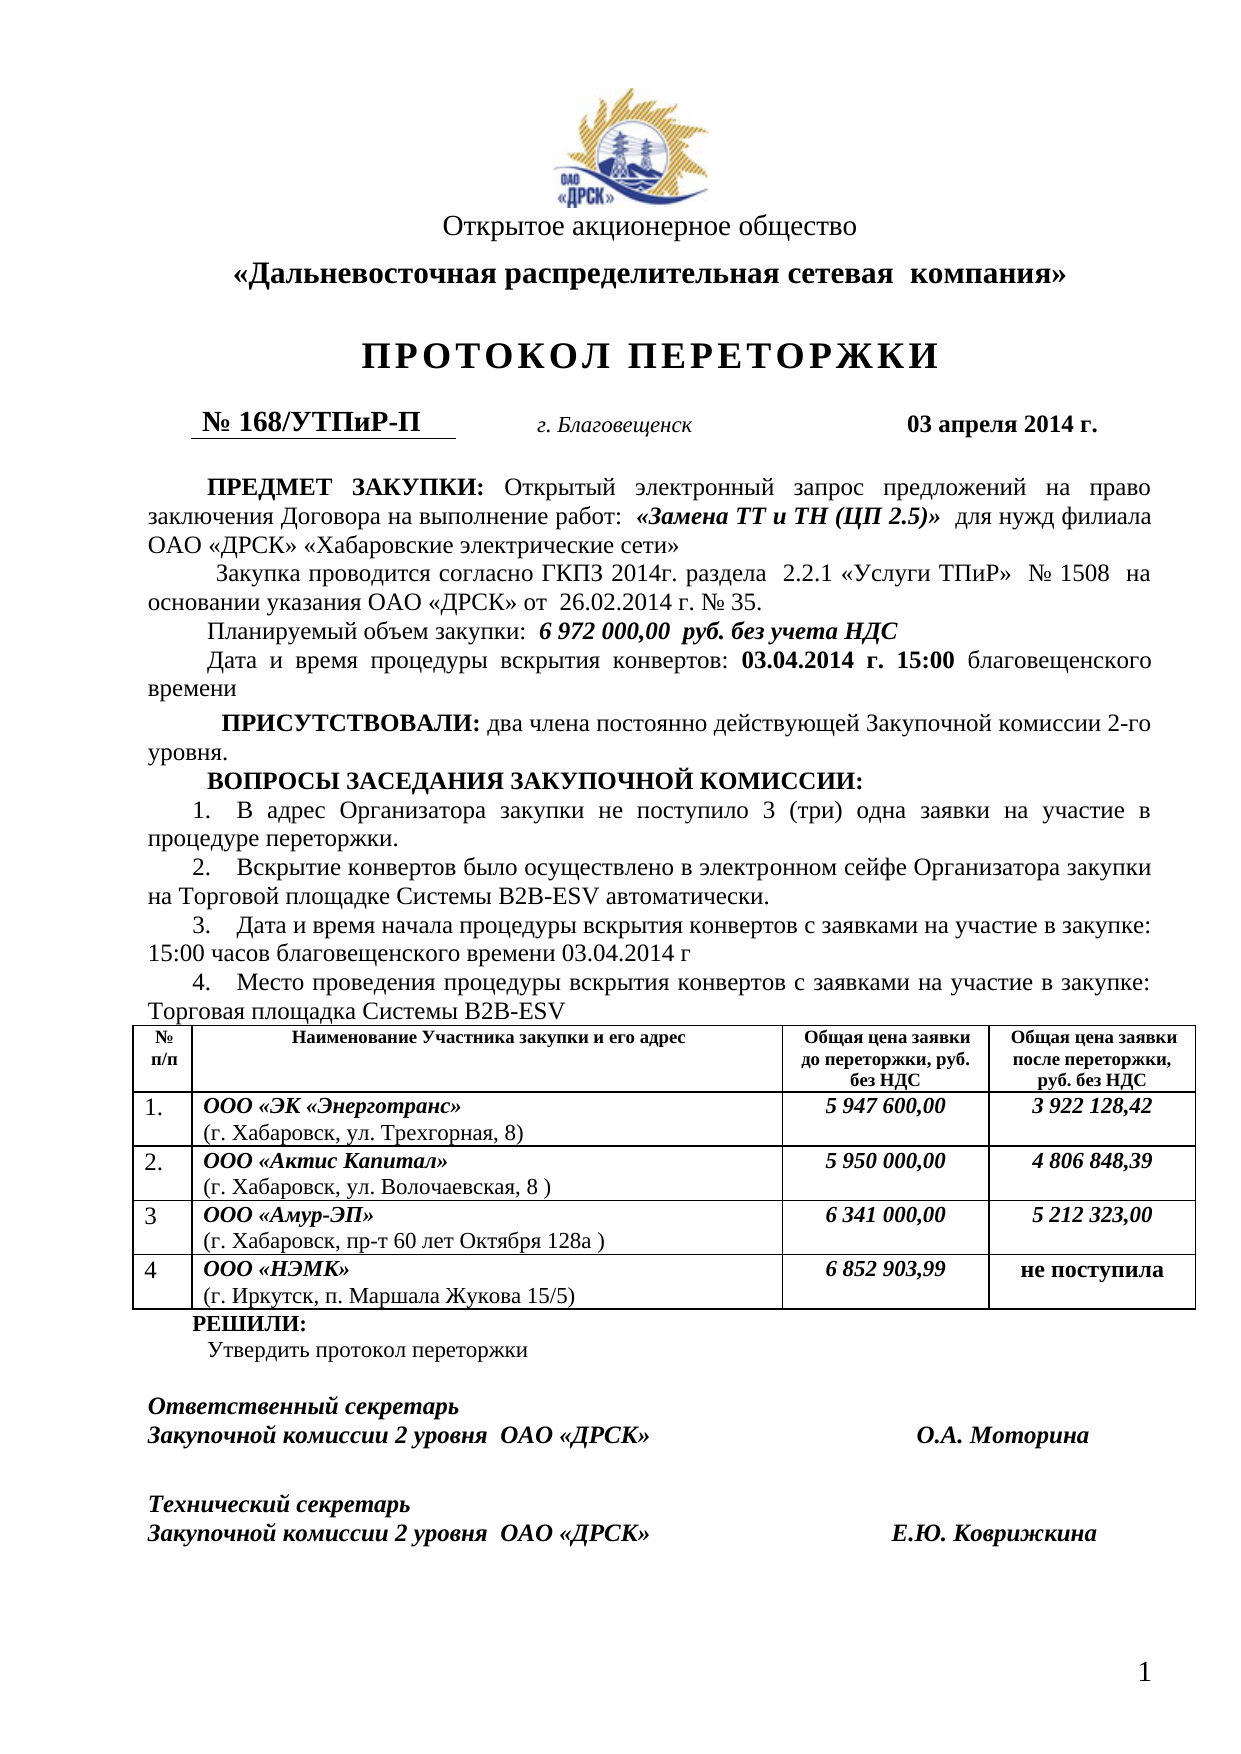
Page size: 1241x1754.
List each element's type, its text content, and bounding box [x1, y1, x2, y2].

table_cell 1. [134, 1093, 191, 1145]
table_cell ООО «Актис Капитал» (г. Хабаровск, ул. Волочаевская, 8 ) [193, 1147, 782, 1199]
table_cell ООО «ЭК «Энерготранс» (г. Хабаровск, ул. Трехгорная, 8) [193, 1093, 782, 1145]
subtitle ПРОТОКОЛ ПЕРЕТОРЖКИ [148, 333, 1152, 376]
text РЕШИЛИ: [192, 1310, 1152, 1336]
text Технический секретарь [148, 1489, 1152, 1518]
text Планируемый объем закупки: 6 972 000,00 руб. без учета НДС [148, 616, 1152, 645]
table_header № 168/УТПиР-П [191, 404, 456, 438]
list Дата и время начала процедуры вскрытия конвертов с заявками на участие в закупке: 15:00 часов благовещенского времени 03.04.2014 г [148, 910, 1152, 967]
table_cell 5 212 323,00 [990, 1201, 1195, 1254]
table_cell не поступила [990, 1255, 1195, 1308]
table_cell 4 [134, 1255, 191, 1308]
text ПРЕДМЕТ ЗАКУПКИ: Открытый электронный запрос предложений на право заключения Договора на выполнение работ: «Замена ТТ и ТН (ЦП 2.5)» для нужд филиала ОАО «ДРСК» «Хабаровские электрические сети» [148, 472, 1152, 558]
text Закупочной комиссии 2 уровня ОАО «ДРСК» О.А. Моторина [148, 1420, 1152, 1448]
list ПРИСУТСТВОВАЛИ: два члена постоянно действующей Закупочной комиссии 2-го уровня. [148, 708, 1152, 766]
table_header № п/п [134, 1026, 191, 1091]
table_cell ООО «Амур-ЭП» (г. Хабаровск, пр-т 60 лет Октября 128а ) [193, 1201, 782, 1254]
subtitle Открытое акционерное общество [148, 208, 1152, 242]
table_cell 4 806 848,39 [990, 1147, 1195, 1199]
picture [552, 88, 709, 208]
text Закупка проводится согласно ГКПЗ 2014г. раздела 2.2.1 «Услуги ТПиР» № 1508 на основании указания ОАО «ДРСК» от 26.02.2014 г. № 35. [148, 558, 1152, 616]
table_header Общая цена заявки до переторжки, руб. без НДС [783, 1026, 988, 1091]
list В адрес Организатора закупки не поступило 3 (три) одна заявки на участие в процедуре переторжки. [148, 795, 1152, 852]
text Ответственный секретарь [148, 1391, 1152, 1420]
list Место проведения процедуры вскрытия конвертов с заявками на участие в закупке: Торговая площадка Системы B2B-ESV [148, 967, 1152, 1025]
table_cell 6 852 903,99 [783, 1255, 988, 1308]
table_header 03 апреля 2014 г. [775, 404, 1109, 438]
text Закупочной комиссии 2 уровня ОАО «ДРСК» Е.Ю. Коврижкина [148, 1518, 1152, 1547]
table_header Общая цена заявки после переторжки, руб. без НДС [990, 1026, 1195, 1091]
text ВОПРОСЫ ЗАСЕДАНИЯ ЗАКУПОЧНОЙ КОМИССИИ: [148, 766, 1152, 795]
table_cell 5 950 000,00 [783, 1147, 988, 1199]
text «Дальневосточная распределительная сетевая компания» [148, 254, 1152, 290]
table_cell 2. [134, 1147, 191, 1199]
table_header г. Благовещенск [456, 404, 775, 438]
table_cell 3 922 128,42 [990, 1093, 1195, 1145]
list Утвердить протокол переторжки [207, 1336, 1152, 1362]
table_header Наименование Участника закупки и его адрес [193, 1026, 782, 1091]
table_cell 5 947 600,00 [783, 1093, 988, 1145]
text Дата и время процедуры вскрытия конвертов: 03.04.2014 г. 15:00 благовещенского времени [148, 645, 1152, 702]
list Вскрытие конвертов было осуществлено в электронном сейфе Организатора закупки на Торговой площадке Системы B2B-ESV автоматически. [148, 852, 1152, 910]
table_cell ООО «НЭМК» (г. Иркутск, п. Маршала Жукова 15/5) [193, 1255, 782, 1308]
table_cell 6 341 000,00 [783, 1201, 988, 1254]
table_cell 3 [134, 1201, 191, 1254]
